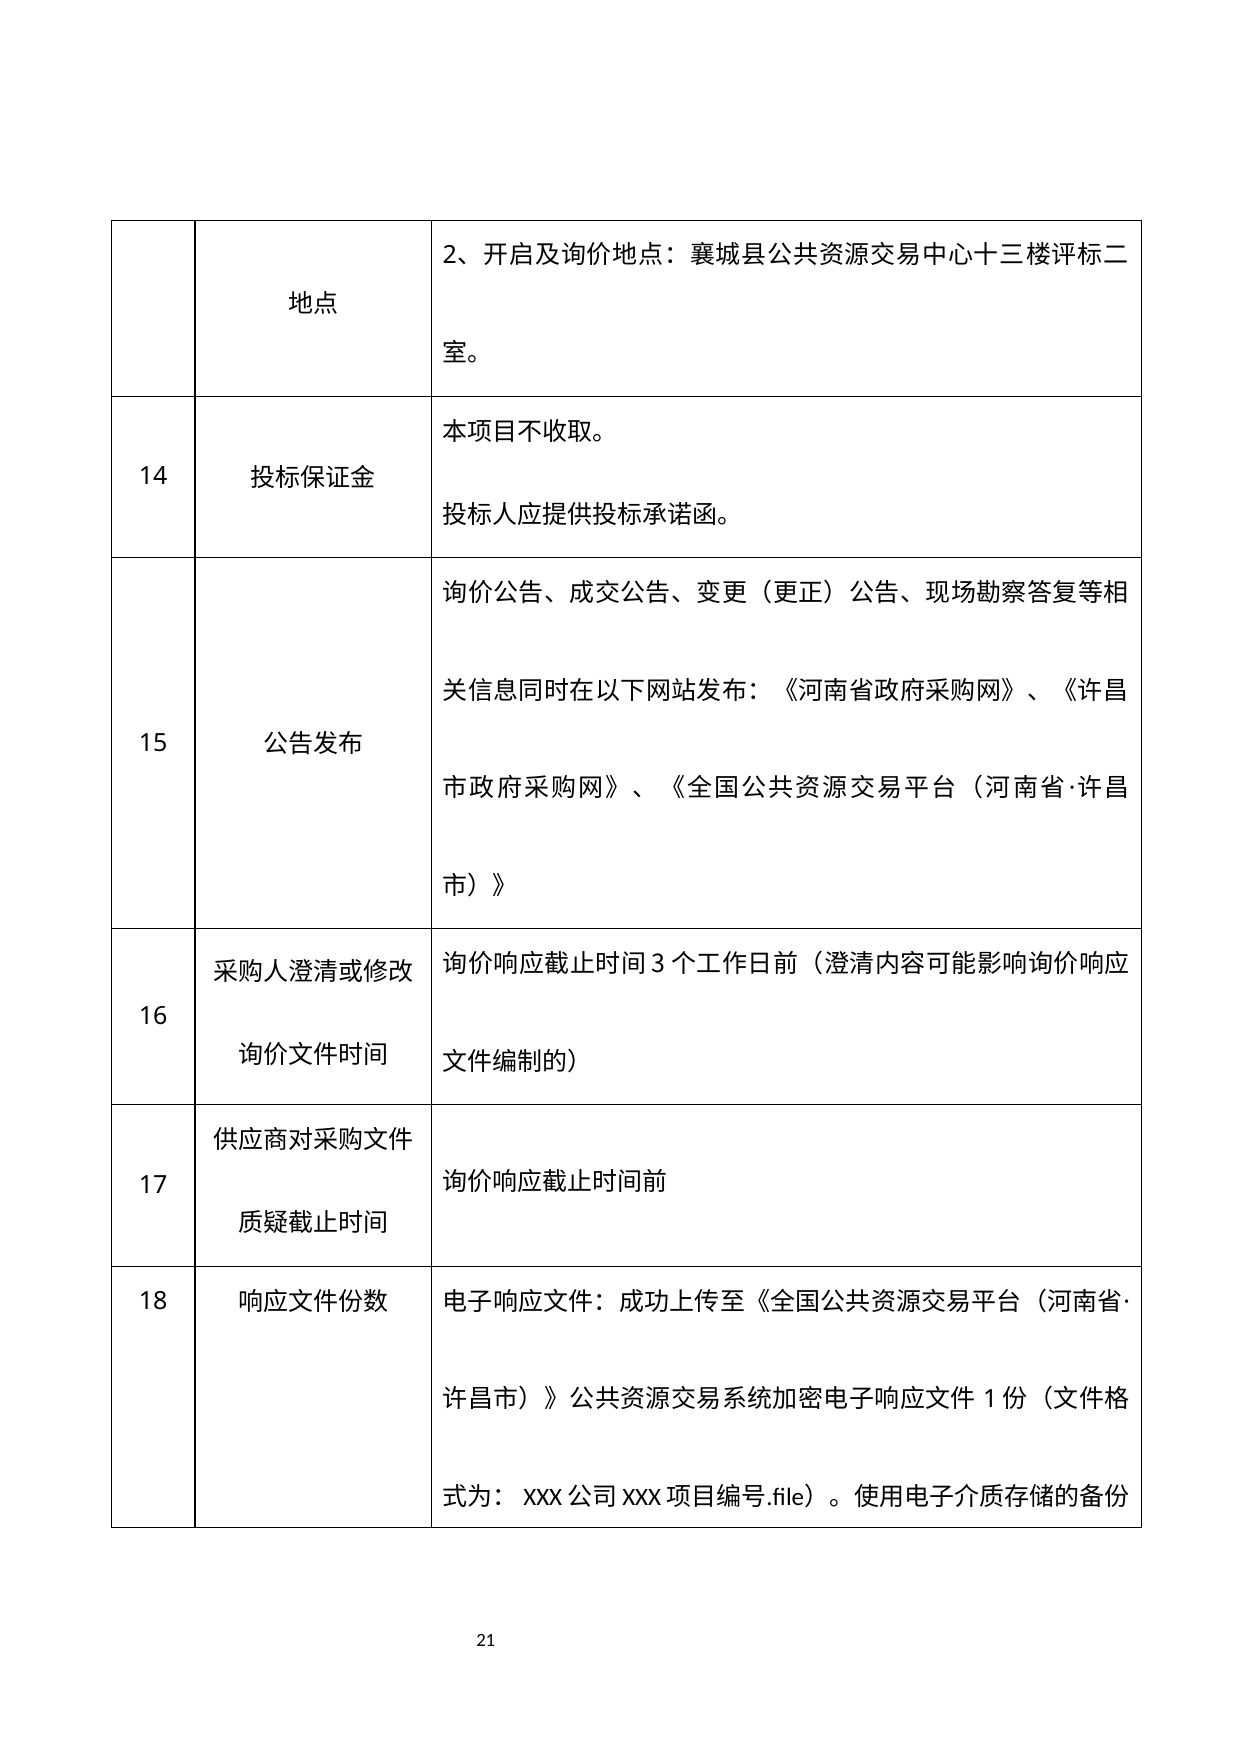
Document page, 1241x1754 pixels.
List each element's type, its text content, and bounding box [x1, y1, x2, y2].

table_cell 15 [112, 558, 194, 928]
table_cell 17 [112, 1105, 194, 1266]
table_cell 询价公告、成交公告、变更（更正）公告、现场勘察答复等相关信息同时在以下网站发布：《河南省政府采购网》、《许昌市政府采购网》、《全国公共资源交易平台（河南省·许昌市）》 [432, 558, 1141, 928]
table_cell 询价响应截止时间3个工作日前（澄清内容可能影响询价响应文件编制的） [432, 929, 1141, 1104]
table_cell 13 [112, 221, 194, 396]
table_cell 响应文件份数 [196, 1267, 431, 1527]
table_cell 询价响应截止时间前 [432, 1105, 1141, 1266]
table_cell 投标保证金 [196, 397, 431, 557]
table_cell 14 [112, 397, 194, 557]
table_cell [432, 221, 1141, 396]
table_cell 供应商对采购文件 质疑截止时间 [196, 1105, 431, 1266]
table_cell 递交询价响应文件 及开启地点、询价地点 [196, 221, 431, 396]
table_cell 本项目不收取。 投标人应提供投标承诺函。 [432, 397, 1141, 557]
table_cell 18 [112, 1267, 194, 1527]
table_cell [432, 1267, 1141, 1527]
table_cell 公告发布 [196, 558, 431, 928]
table_cell 采购人澄清或修改 询价文件时间 [196, 929, 431, 1104]
table_cell 16 [112, 929, 194, 1104]
